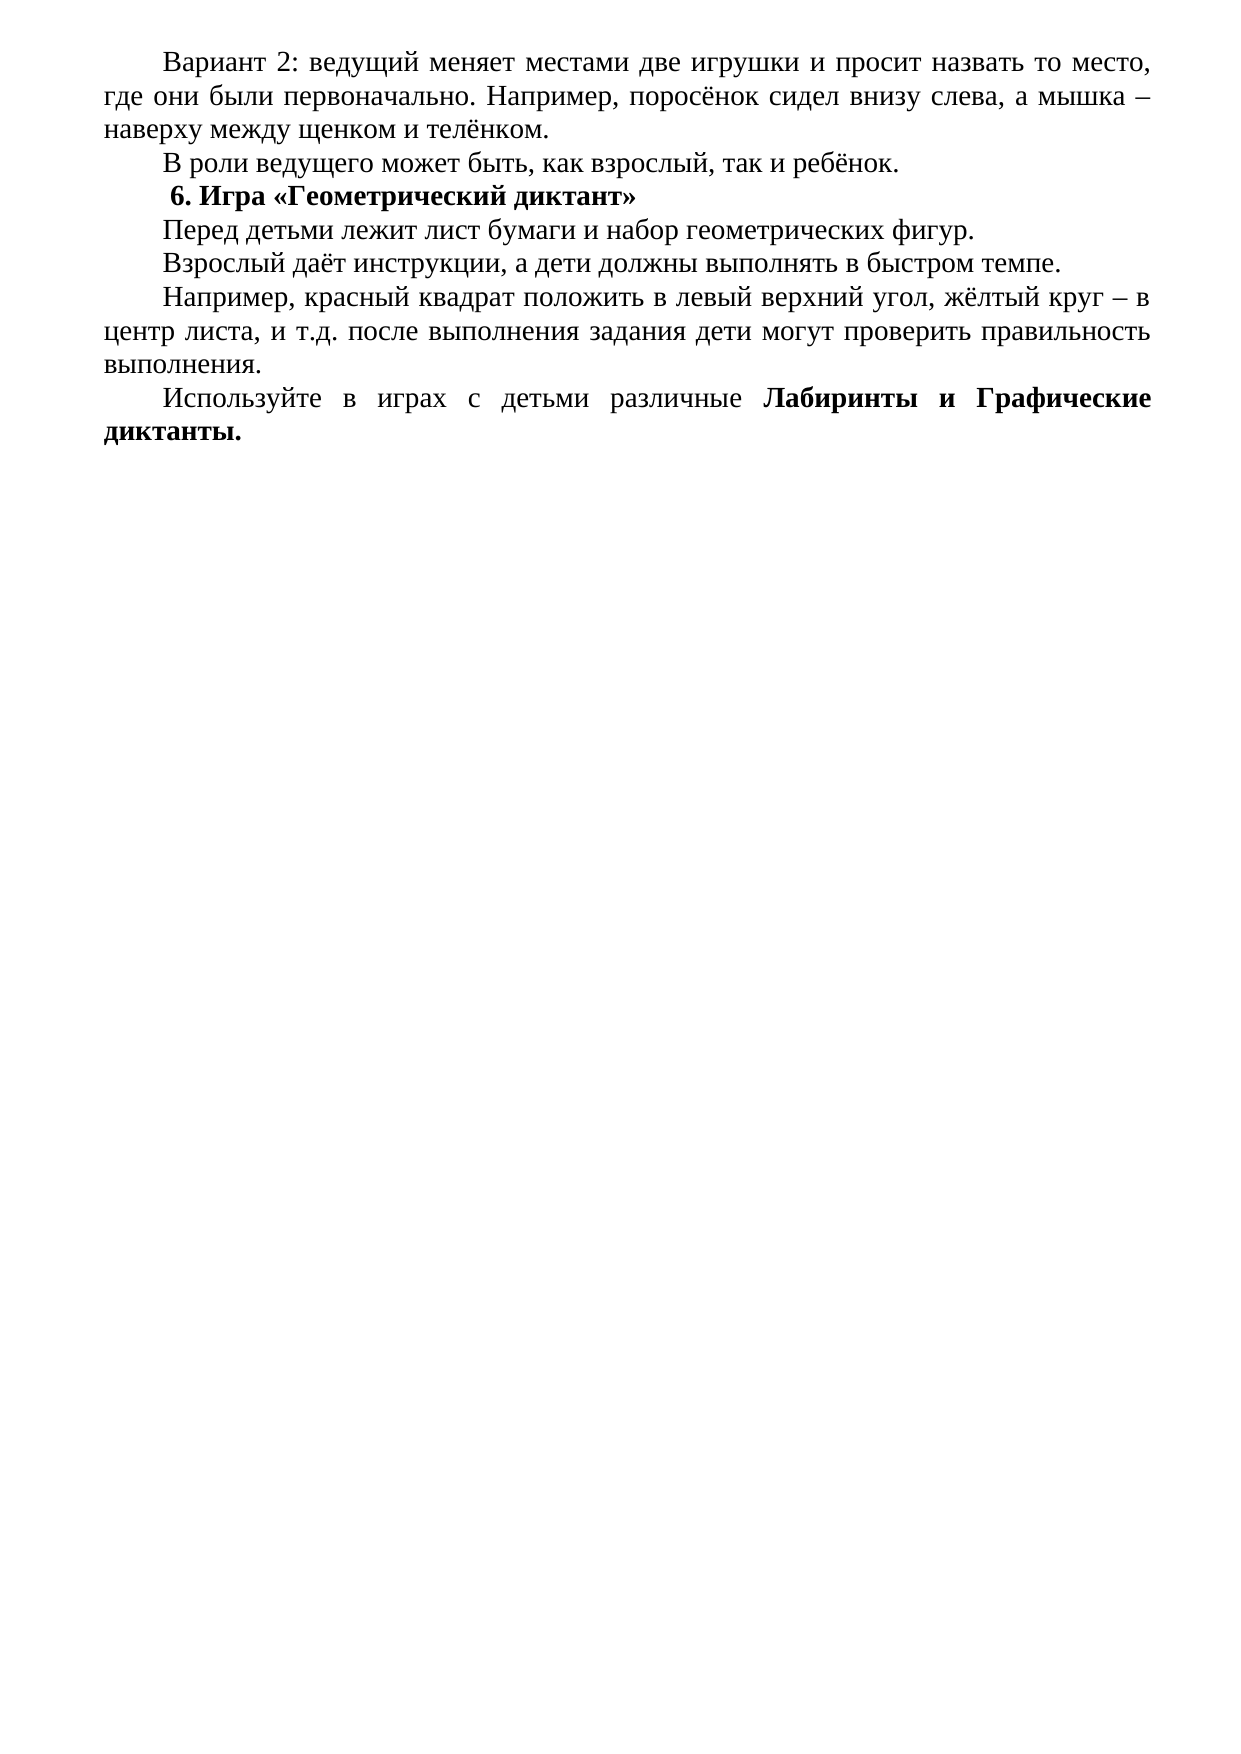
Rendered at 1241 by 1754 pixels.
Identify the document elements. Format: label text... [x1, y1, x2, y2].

text Вариант 2: ведущий меняет местами две игрушки и просит назвать то место, где они были первоначально. Например, поросёнок сидел внизу слева, а мышка – наверху между щенком и телёнком. [103, 44, 1152, 145]
text В роли ведущего может быть, как взрослый, так и ребёнок. [103, 145, 1152, 178]
text Перед детьми лежит лист бумаги и набор геометрических фигур. [103, 212, 1152, 246]
text 6. Игра «Геометрический диктант» [103, 178, 1152, 212]
text Взрослый даёт инструкции, а дети должны выполнять в быстром темпе. [103, 246, 1152, 279]
text Например, красный квадрат положить в левый верхний угол, жёлтый круг – в центр листа, и т.д. после выполнения задания дети могут проверить правильность выполнения. [103, 279, 1152, 380]
text Используйте в играх с детьми различные Лабиринты и Графические диктанты. [103, 380, 1152, 447]
